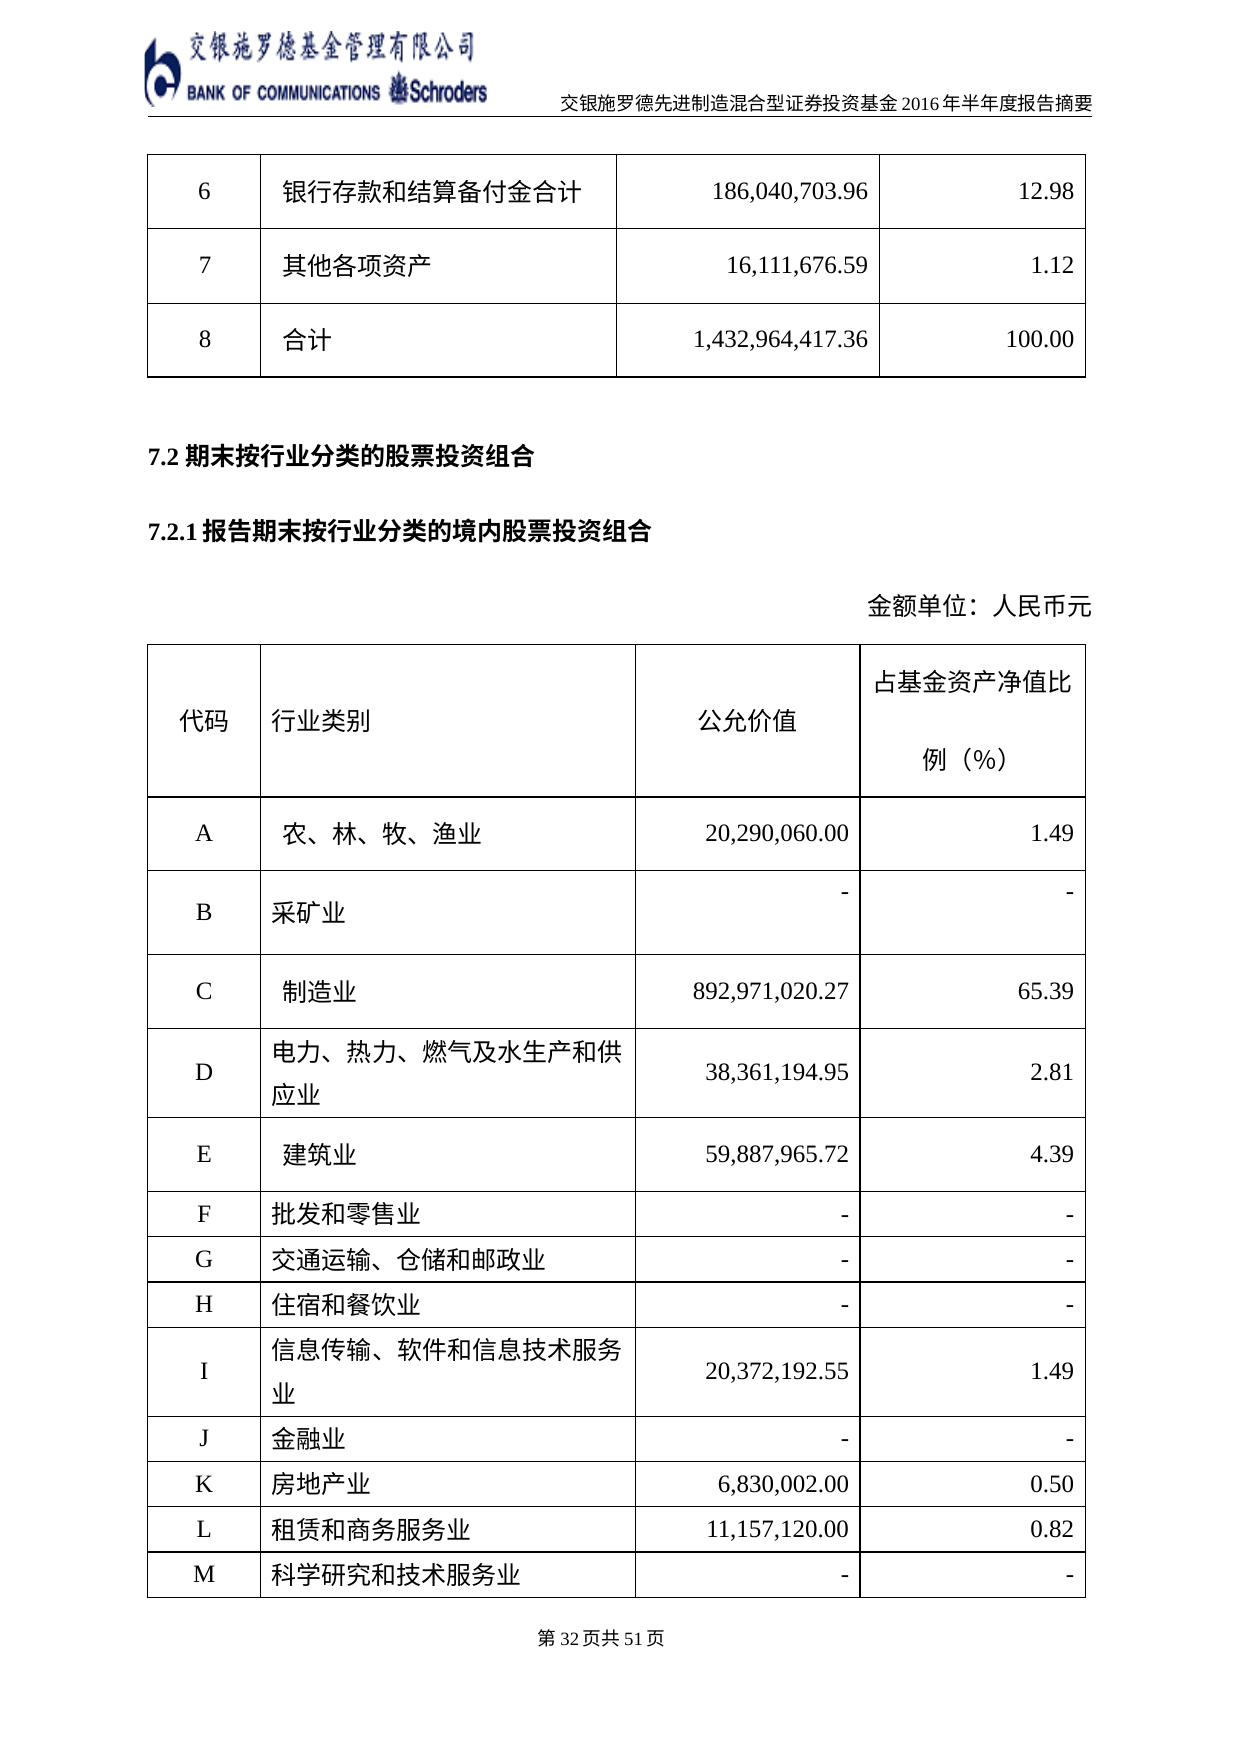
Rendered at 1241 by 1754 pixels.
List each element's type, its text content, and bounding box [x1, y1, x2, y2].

text 金额单位：人民币元 [149, 572, 1092, 637]
table_cell - [636, 1192, 859, 1236]
table_cell C [148, 955, 260, 1028]
table_cell 4.39 [861, 1118, 1085, 1191]
table_cell 金融业 [261, 1417, 635, 1461]
table_cell K [148, 1462, 260, 1506]
table_cell 1,432,964,417.36 [617, 304, 879, 376]
table_cell - [861, 1283, 1085, 1327]
table_cell 制造业 [261, 955, 635, 1028]
table_cell 其他各项资产 [261, 229, 616, 302]
table_cell I [148, 1328, 260, 1416]
table_header 占基金资产净值比例（％） [861, 645, 1085, 796]
table_cell 6,830,002.00 [636, 1462, 859, 1506]
table_cell 1.49 [861, 1328, 1085, 1416]
table_cell E [148, 1118, 260, 1191]
table_cell 电力、热力、燃气及水生产和供应业 [261, 1029, 635, 1117]
table_cell 38,361,194.95 [636, 1029, 859, 1117]
table_cell 8 [148, 304, 260, 376]
table_cell 合计 [261, 304, 616, 376]
table_cell B [148, 871, 260, 954]
table_cell 20,372,192.55 [636, 1328, 859, 1416]
table_cell 12.98 [880, 155, 1085, 228]
table_cell 批发和零售业 [261, 1192, 635, 1236]
table_cell 1.12 [880, 229, 1085, 302]
table_cell 892,971,020.27 [636, 955, 859, 1028]
table_cell - [636, 871, 859, 954]
table_cell 农、林、牧、渔业 [261, 798, 635, 870]
table_cell M [148, 1553, 260, 1597]
table_cell 交通运输、仓储和邮政业 [261, 1237, 635, 1281]
table_cell 16,111,676.59 [617, 229, 879, 302]
table_cell - [636, 1417, 859, 1461]
subtitle 7.2 期末按行业分类的股票投资组合 [148, 422, 1092, 487]
table_cell 建筑业 [261, 1118, 635, 1191]
table_cell 租赁和商务服务业 [261, 1507, 635, 1551]
table_cell 1.49 [861, 798, 1085, 870]
table_cell 2.81 [861, 1029, 1085, 1117]
table_cell 住宿和餐饮业 [261, 1283, 635, 1327]
table_cell - [861, 1192, 1085, 1236]
table_header 行业类别 [261, 645, 635, 796]
table_cell F [148, 1192, 260, 1236]
table_cell H [148, 1283, 260, 1327]
table_cell J [148, 1417, 260, 1461]
table_cell 11,157,120.00 [636, 1507, 859, 1551]
table_cell - [861, 1553, 1085, 1597]
table_header 公允价值 [636, 645, 859, 796]
table_cell 银行存款和结算备付金合计 [261, 155, 616, 228]
table_cell 186,040,703.96 [617, 155, 879, 228]
table_cell - [636, 1283, 859, 1327]
table_cell 20,290,060.00 [636, 798, 859, 870]
table_cell 信息传输、软件和信息技术服务业 [261, 1328, 635, 1416]
table_cell - [861, 1237, 1085, 1281]
table_cell G [148, 1237, 260, 1281]
table_cell D [148, 1029, 260, 1117]
table_cell 0.82 [861, 1507, 1085, 1551]
table_cell 65.39 [861, 955, 1085, 1028]
table_cell 房地产业 [261, 1462, 635, 1506]
table_cell A [148, 798, 260, 870]
table_cell 6 [148, 155, 260, 228]
table_cell 100.00 [880, 304, 1085, 376]
table_header 代码 [148, 645, 260, 796]
table_cell 科学研究和技术服务业 [261, 1553, 635, 1597]
table_cell L [148, 1507, 260, 1551]
table_cell - [861, 1417, 1085, 1461]
table_cell 0.50 [861, 1462, 1085, 1506]
table_cell 59,887,965.72 [636, 1118, 859, 1191]
picture [144, 31, 487, 107]
table_cell - [861, 871, 1085, 954]
table_cell - [636, 1237, 859, 1281]
table_cell 采矿业 [261, 871, 635, 954]
table_cell - [636, 1553, 859, 1597]
subtitle 7.2.1报告期末按行业分类的境内股票投资组合 [148, 497, 1092, 562]
table_cell 7 [148, 229, 260, 302]
